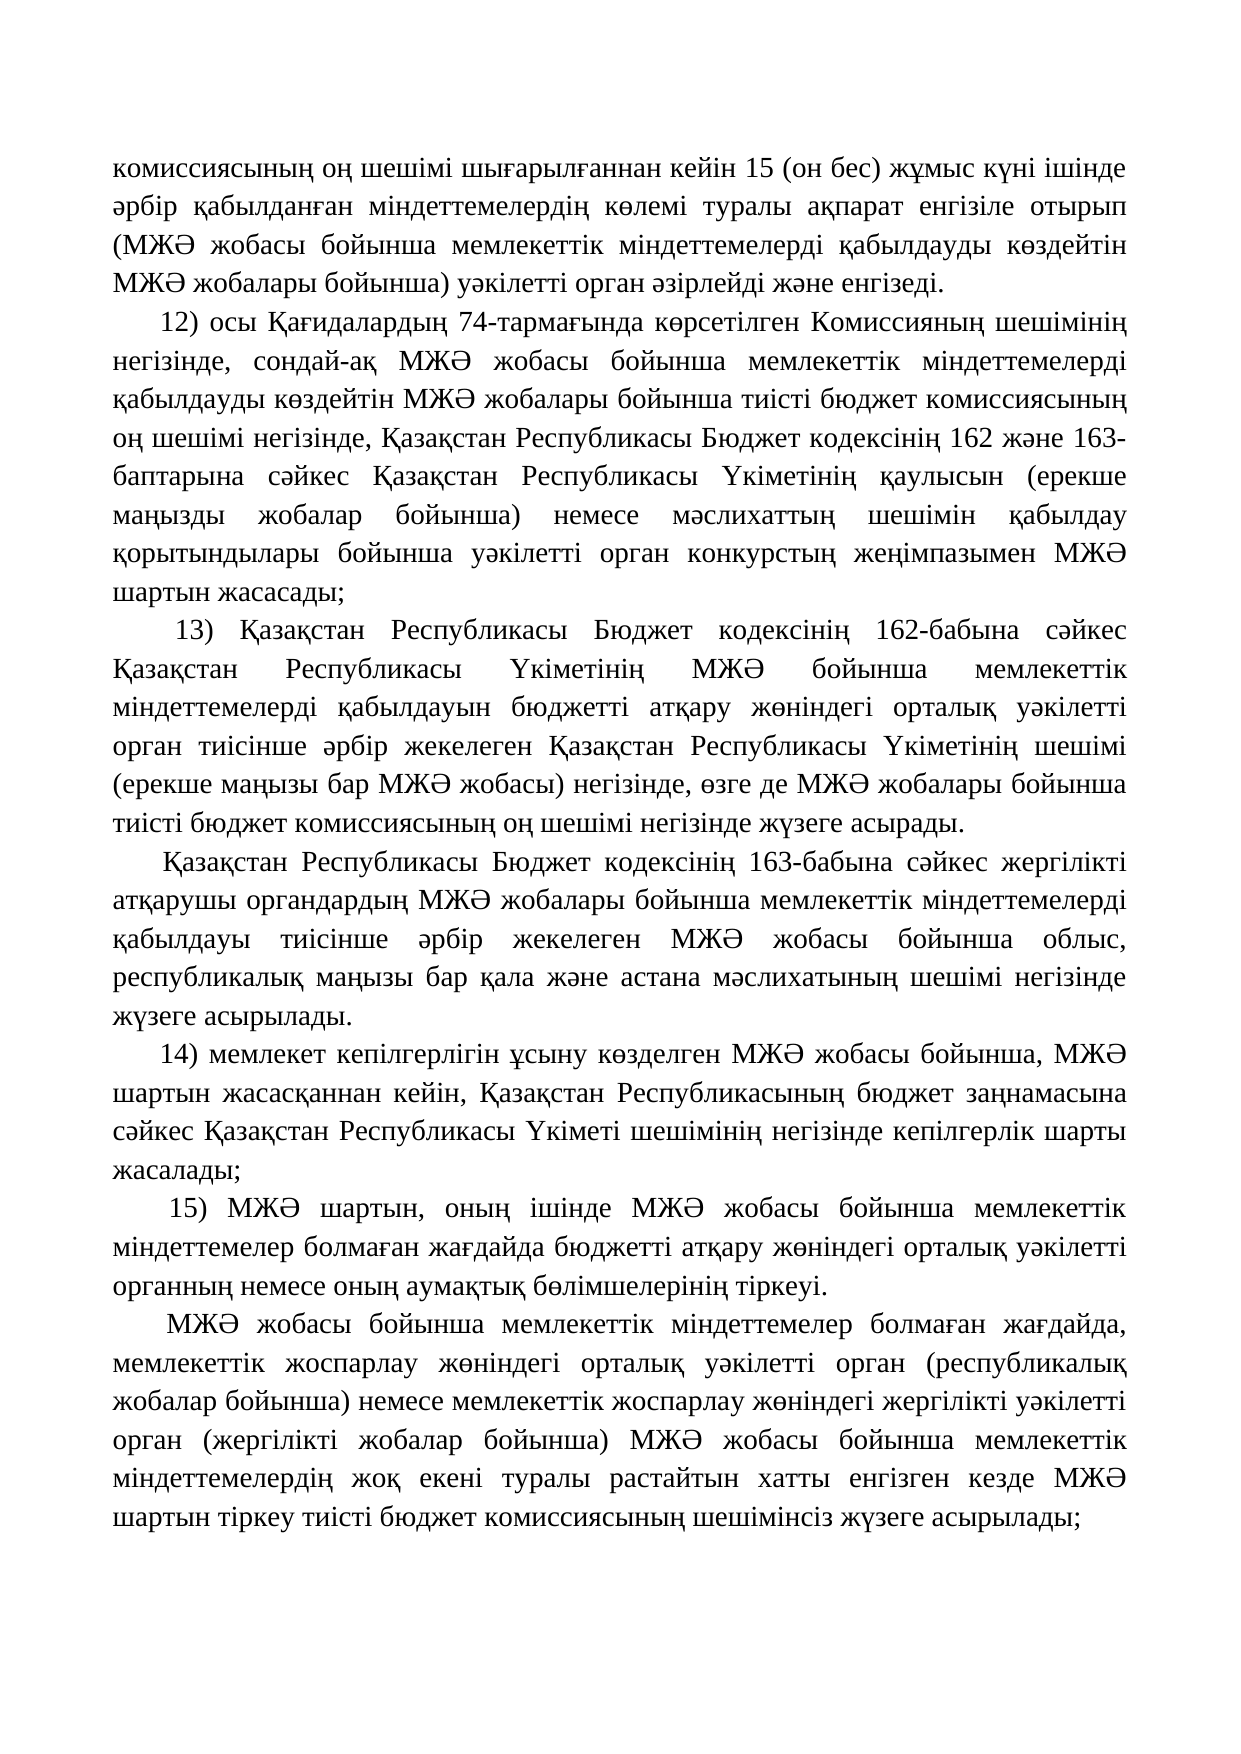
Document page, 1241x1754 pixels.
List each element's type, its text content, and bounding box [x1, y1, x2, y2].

text Қазақстан Республикасы Бюджет кодексінің 163-бабына сәйкес жергiлiктi атқарушы органдардың МЖӘ жобалары бойынша мемлекеттік міндеттемелерді қабылдауы тиісінше әрбiр жекелеген МЖӘ жобасы бойынша облыс, республикалық маңызы бар қала және астана мәслихатының шешiмi негiзiнде жүзеге асырылады. [112, 844, 1128, 1031]
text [112, 150, 1128, 299]
text 13) Қазақстан Республикасы Бюджет кодексінің 162-бабына сәйкес Қазақстан Республикасы Үкіметінің МЖӘ бойынша мемлекеттік мiндеттемелердi қабылдауын бюджеттi атқару жөнiндегi орталық уәкiлеттi орган тиісінше әрбiр жекелеген Қазақстан Республикасы Үкіметінің шешімі (ерекше маңызы бар МЖӘ жобасы) негізінде, өзге де МЖӘ жобалары бойынша тиісті бюджет комиссиясының оң шешімі негізінде жүзеге асырады. [112, 612, 1128, 839]
text 14) мемлекет кепілгерлігін ұсыну көзделген МЖӘ жобасы бойынша, МЖӘ шартын жасасқаннан кейін, Қазақстан Республикасының бюджет заңнамасына сәйкес Қазақстан Республикасы Үкіметі шешімінің негізінде кепілгерлік шарты жасалады; [112, 1036, 1128, 1186]
text 15) МЖӘ шартын, оның ішінде МЖӘ жобасы бойынша мемлекеттік міндеттемелер болмаған жағдайда бюджетті атқару жөніндегі орталық уәкілетті органның немесе оның аумақтық бөлімшелерінің тіркеуі. [112, 1191, 1128, 1301]
text 12) осы Қағидалардың 74-тармағында көрсетілген Комиссияның шешімінің негізінде, сондай-ақ МЖӘ жобасы бойынша мемлекеттік міндеттемелерді қабылдауды көздейтін МЖӘ жобалары бойынша тиісті бюджет комиссиясының оң шешімі негізінде, Қазақстан Республикасы Бюджет кодексінің 162 және 163-баптарына сәйкес Қазақстан Республикасы Үкіметінің қаулысын (ерекше маңызды жобалар бойынша) немесе мәслихаттың шешімін қабылдау қорытындылары бойынша уәкілетті орган конкурстың жеңімпазымен МЖӘ шартын жасасады; [112, 304, 1128, 607]
text МЖӘ жобасы бойынша мемлекеттік міндеттемелер болмаған жағдайда, мемлекеттік жоспарлау жөніндегі орталық уәкілетті орган (республикалық жобалар бойынша) немесе мемлекеттік жоспарлау жөніндегі жергілікті уәкілетті орган (жергілікті жобалар бойынша) МЖӘ жобасы бойынша мемлекеттік міндеттемелердің жоқ екені туралы растайтын хатты енгізген кезде МЖӘ шартын тіркеу тиісті бюджет комиссиясының шешімінсіз жүзеге асырылады; [112, 1306, 1128, 1532]
